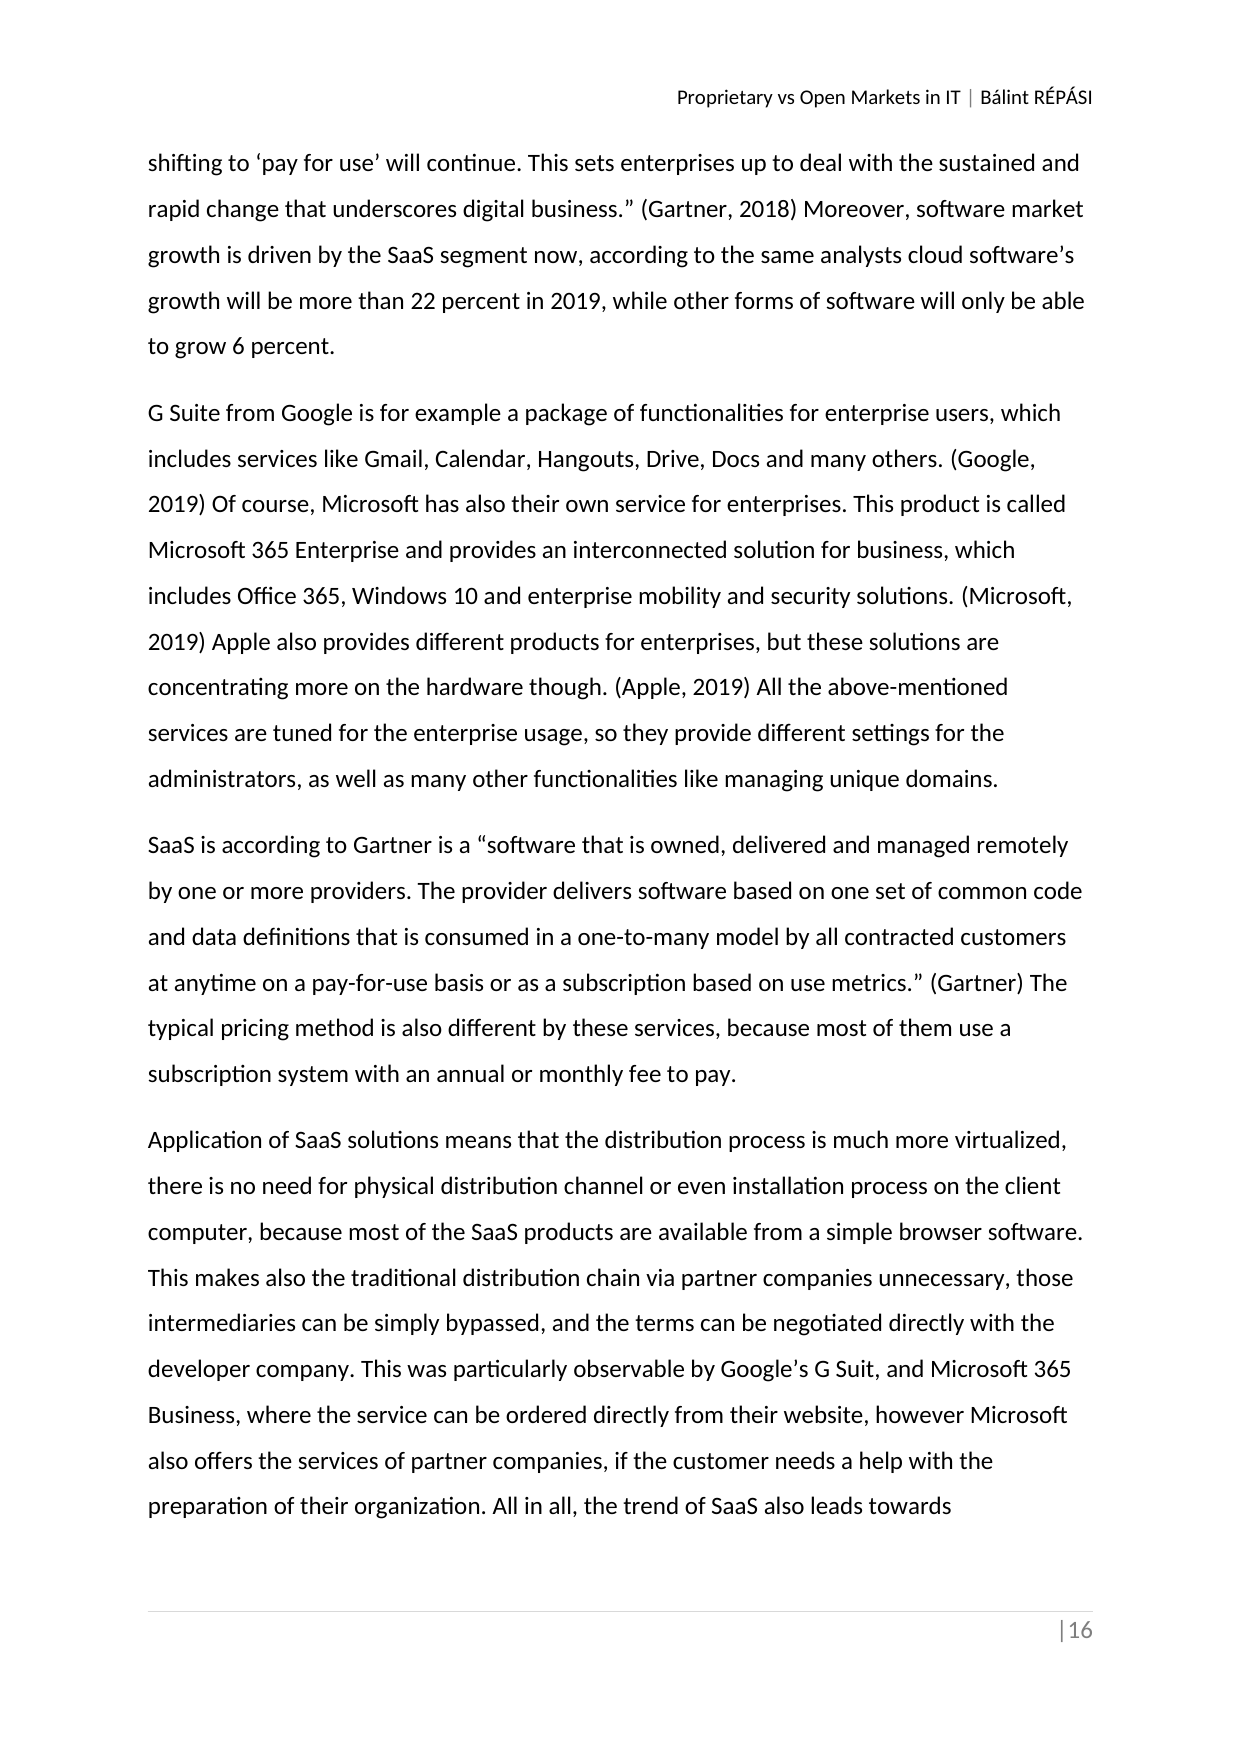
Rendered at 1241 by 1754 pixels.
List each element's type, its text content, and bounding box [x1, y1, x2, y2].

text SaaS is according to Gartner is a “software that is owned, delivered and managed remotely by one or more providers. The provider delivers software based on one set of common code and data definitions that is consumed in a one-to-many model by all contracted customers at anytime on a pay-for-use basis or as a subscription based on use metrics.” The typical pricing method is also different by these services, because most of them use a subscription system with an annual or monthly fee to pay. [148, 829, 1093, 1089]
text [148, 148, 1093, 361]
text Application of SaaS solutions means that the distribution process is much more virtualized, there is no need for physical distribution channel or even installation process on the client computer, because most of the SaaS products are available from a simple browser software. This makes also the traditional distribution chain via partner companies unnecessary, those intermediaries can be simply bypassed, and the terms can be negotiated directly with the developer company. This was particularly observable by Google’s G Suit, and Microsoft 365 Business, where the service can be ordered directly from their website, however Microsoft also offers the services of partner companies, if the customer needs a help with the preparation of their organization. All in all, the trend of SaaS also leads towards [148, 1125, 1093, 1521]
text G Suite from Google is for example a package of functionalities for enterprise users, which includes services like Gmail, Calendar, Hangouts, Drive, Docs and many others. Of course, Microsoft has also their own service for enterprises. This product is called Microsoft 365 Enterprise and provides an interconnected solution for business, which includes Office 365, Windows 10 and enterprise mobility and security solutions. Apple also provides different products for enterprises, but these solutions are concentrating more on the hardware though. All the above-mentioned services are tuned for the enterprise usage, so they provide different settings for the administrators, as well as many other functionalities like managing unique domains. [148, 397, 1093, 793]
